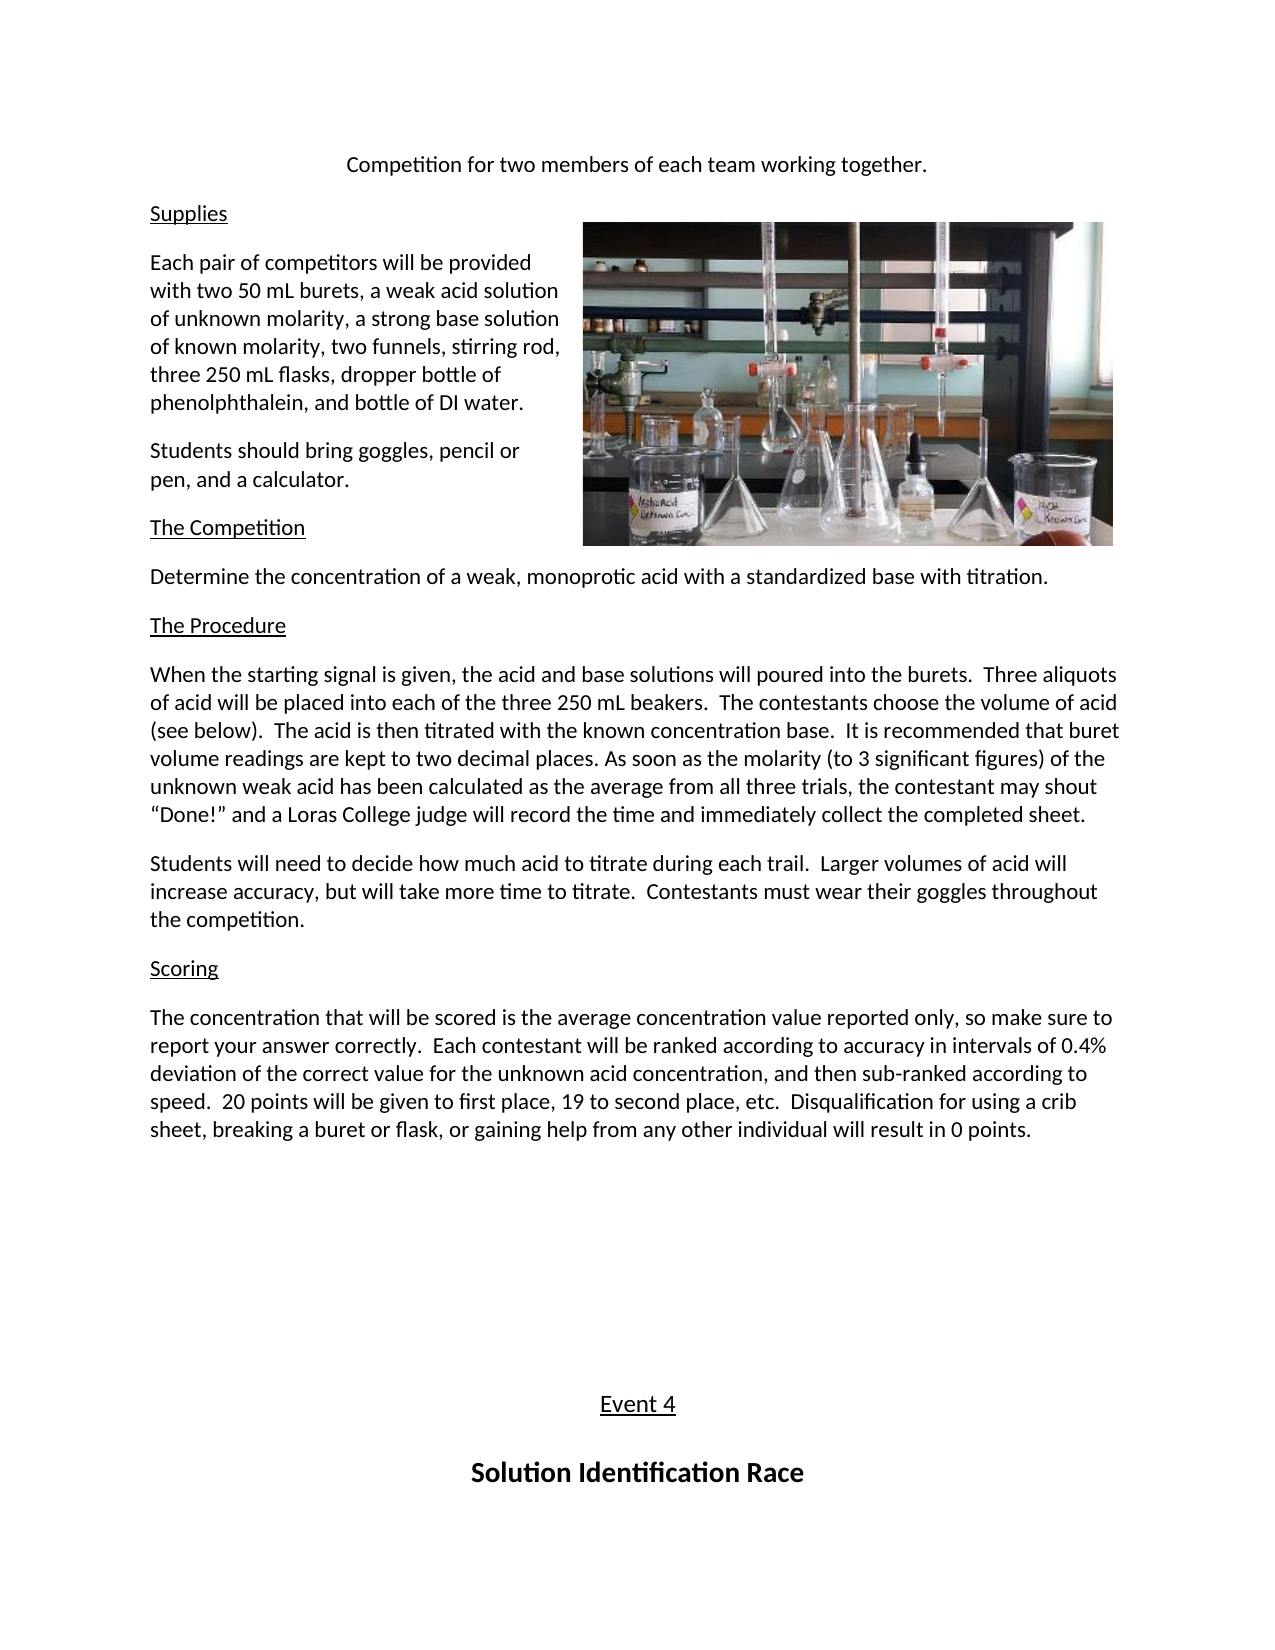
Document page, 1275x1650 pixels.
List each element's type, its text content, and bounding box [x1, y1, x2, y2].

text Determine the concentration of a weak, monoprotic acid with a standardized base with titration. [150, 562, 1125, 590]
text The Competition [150, 513, 1125, 542]
text Competition for two members of each team working together. [150, 150, 1125, 178]
picture [582, 493, 1113, 513]
text The concentration that will be scored is the average concentration value reported only, so make sure to report your answer correctly. Each contestant will be ranked according to accuracy in intervals of 0.4% deviation of the correct value for the unknown acid concentration, and then sub-ranked according to speed. 20 points will be given to first place, 19 to second place, etc. Disqualification for using a crib sheet, breaking a buret or flask, or gaining help from any other individual will result in 0 points. [150, 1003, 1125, 1143]
text Students should bring goggles, pencil or pen, and a calculator. [150, 437, 1125, 493]
text Event 4 [150, 1388, 1125, 1418]
text Solution Identification Race [150, 1454, 1125, 1490]
picture [582, 542, 1113, 546]
text When the starting signal is given, the acid and base solutions will poured into the burets. Three aliquots of acid will be placed into each of the three 250 mL beakers. The contestants choose the volume of acid (see below). The acid is then titrated with the known concentration base. It is recommended that buret volume readings are kept to two decimal places. As soon as the molarity (to 3 significant figures) of the unknown weak acid has been calculated as the average from all three trials, the contestant may shout “Done!” and a Loras College judge will record the time and immediately collect the completed sheet. [150, 660, 1125, 828]
text Students will need to decide how much acid to titrate during each trail. Larger volumes of acid will increase accuracy, but will take more time to titrate. Contestants must wear their goggles throughout the competition. [150, 849, 1125, 933]
text Scoring [150, 954, 1125, 982]
picture [582, 227, 1113, 248]
text Supplies [150, 199, 1125, 227]
text The Procedure [150, 611, 1125, 639]
picture [582, 416, 1113, 437]
text Each pair of competitors will be provided with two 50 mL burets, a weak acid solution of unknown molarity, a strong base solution of known molarity, two funnels, stirring rod, three 250 mL flasks, dropper bottle of phenolphthalein, and bottle of DI water. [150, 248, 1125, 416]
